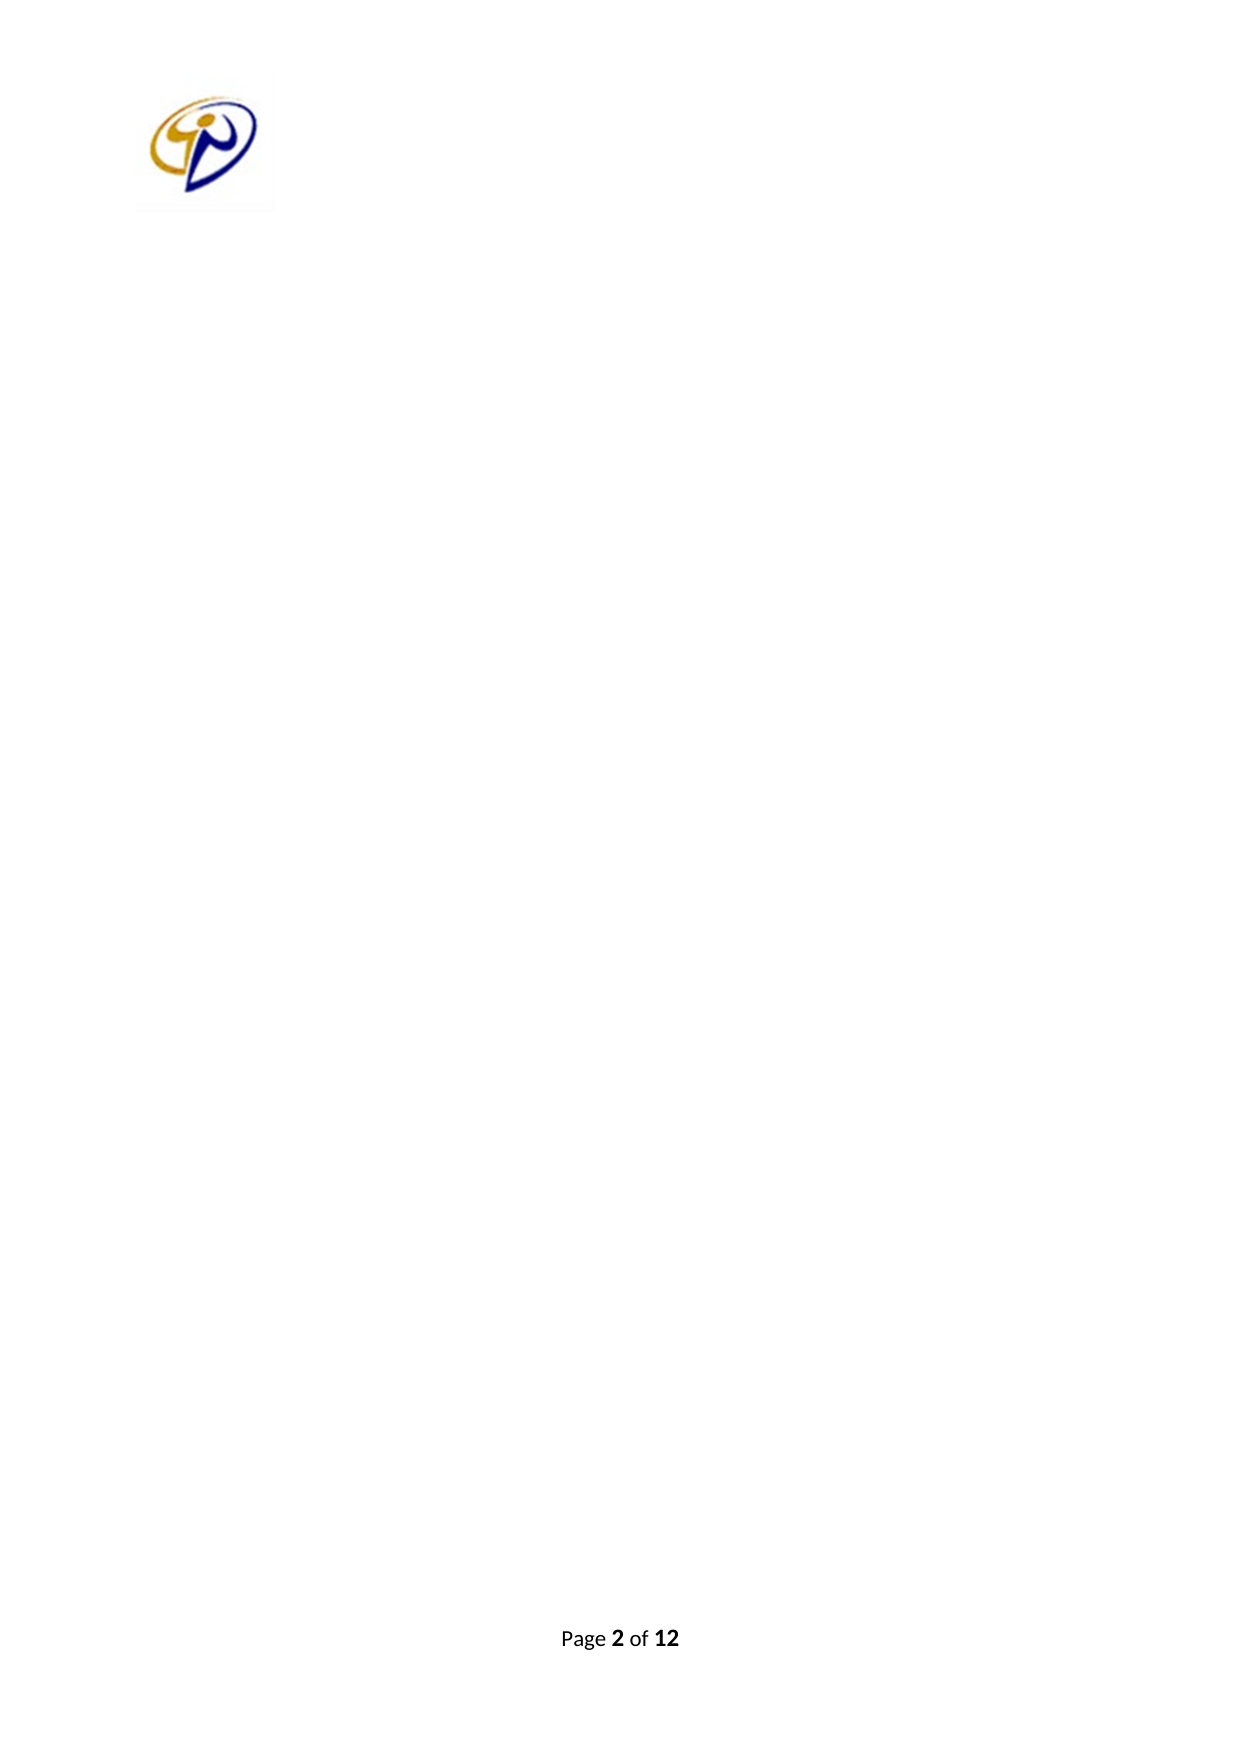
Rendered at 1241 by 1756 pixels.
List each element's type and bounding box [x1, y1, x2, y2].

picture [135, 75, 275, 213]
